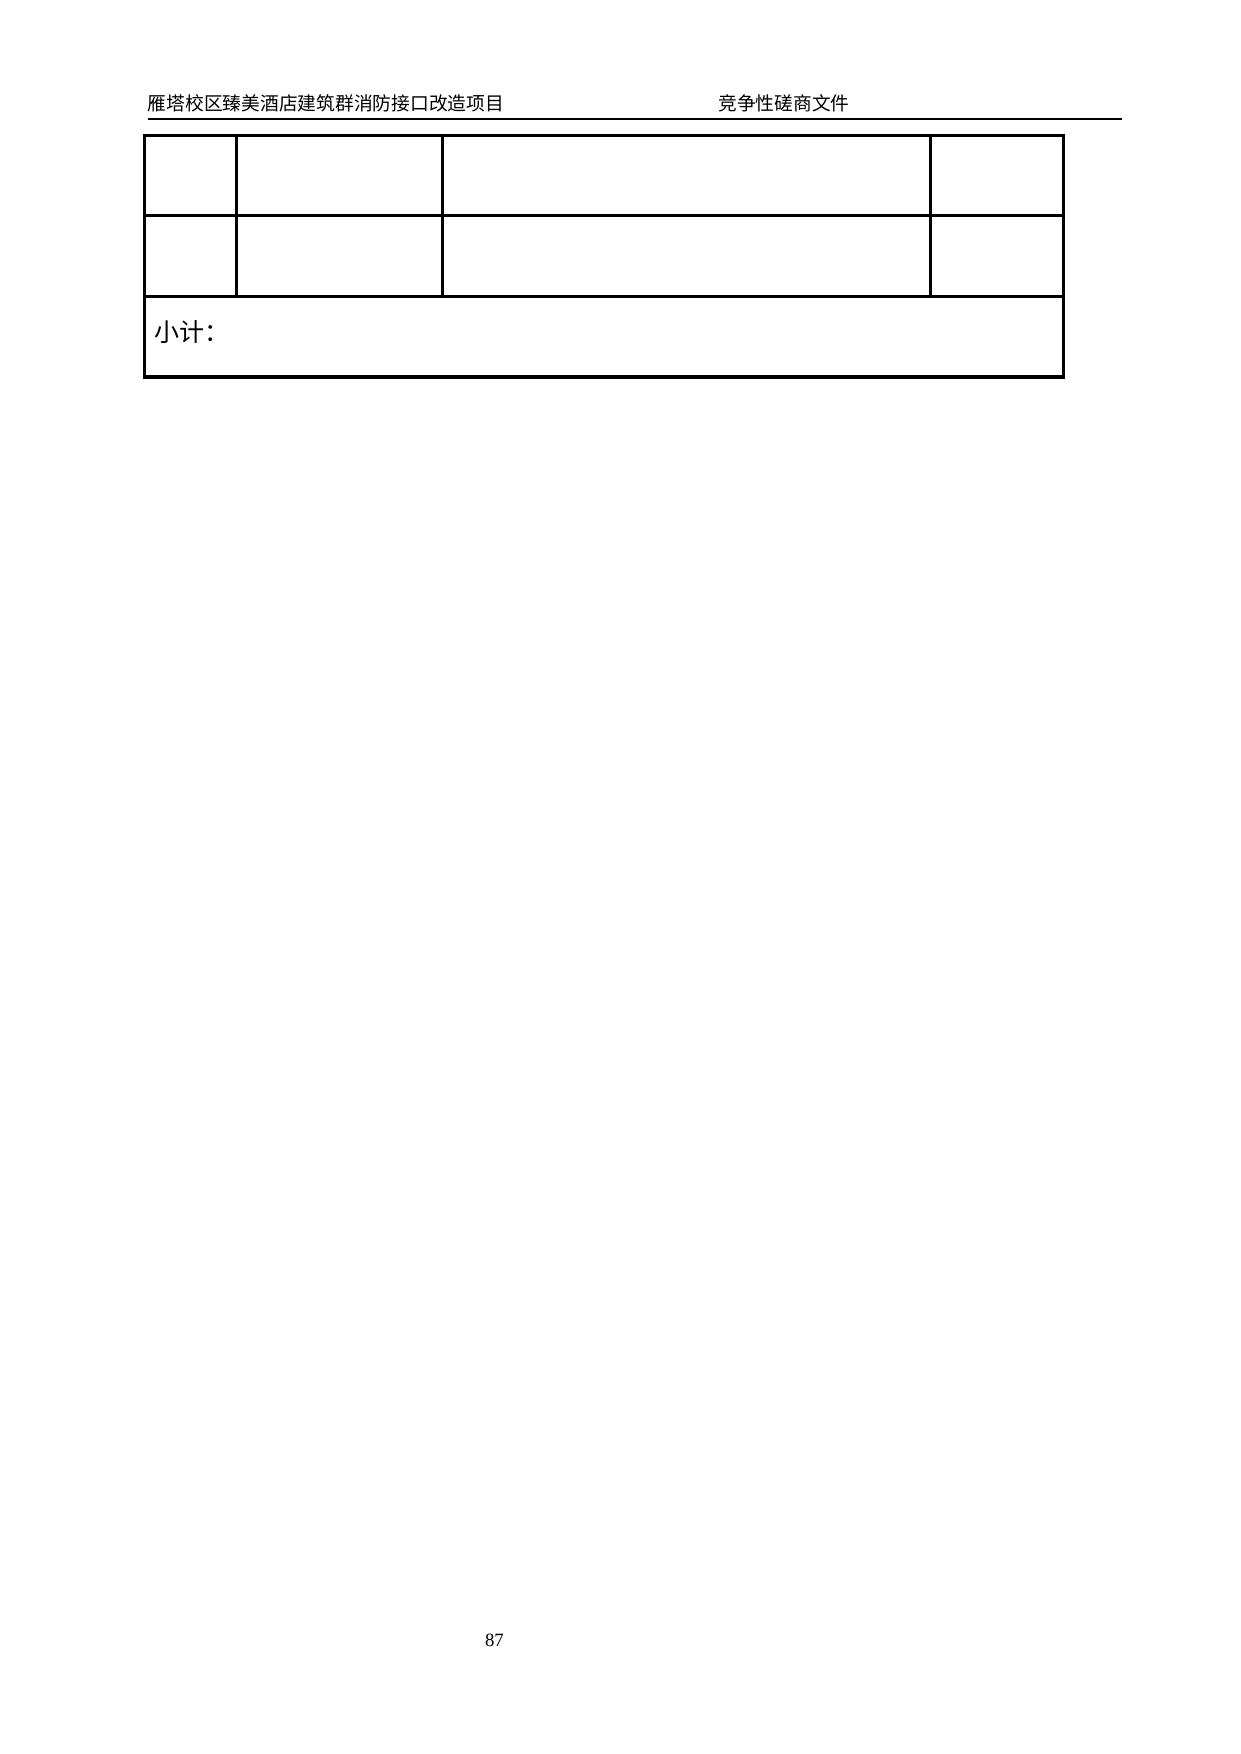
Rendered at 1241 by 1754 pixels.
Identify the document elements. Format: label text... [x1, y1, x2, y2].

table_cell [238, 217, 441, 295]
table_cell [444, 217, 929, 295]
table_cell [146, 217, 235, 295]
table_cell [238, 137, 441, 214]
table_cell [932, 137, 1062, 214]
table_cell [444, 137, 929, 214]
table_cell [932, 217, 1062, 295]
table_cell [146, 137, 235, 214]
table_cell 小计： [146, 298, 1062, 375]
